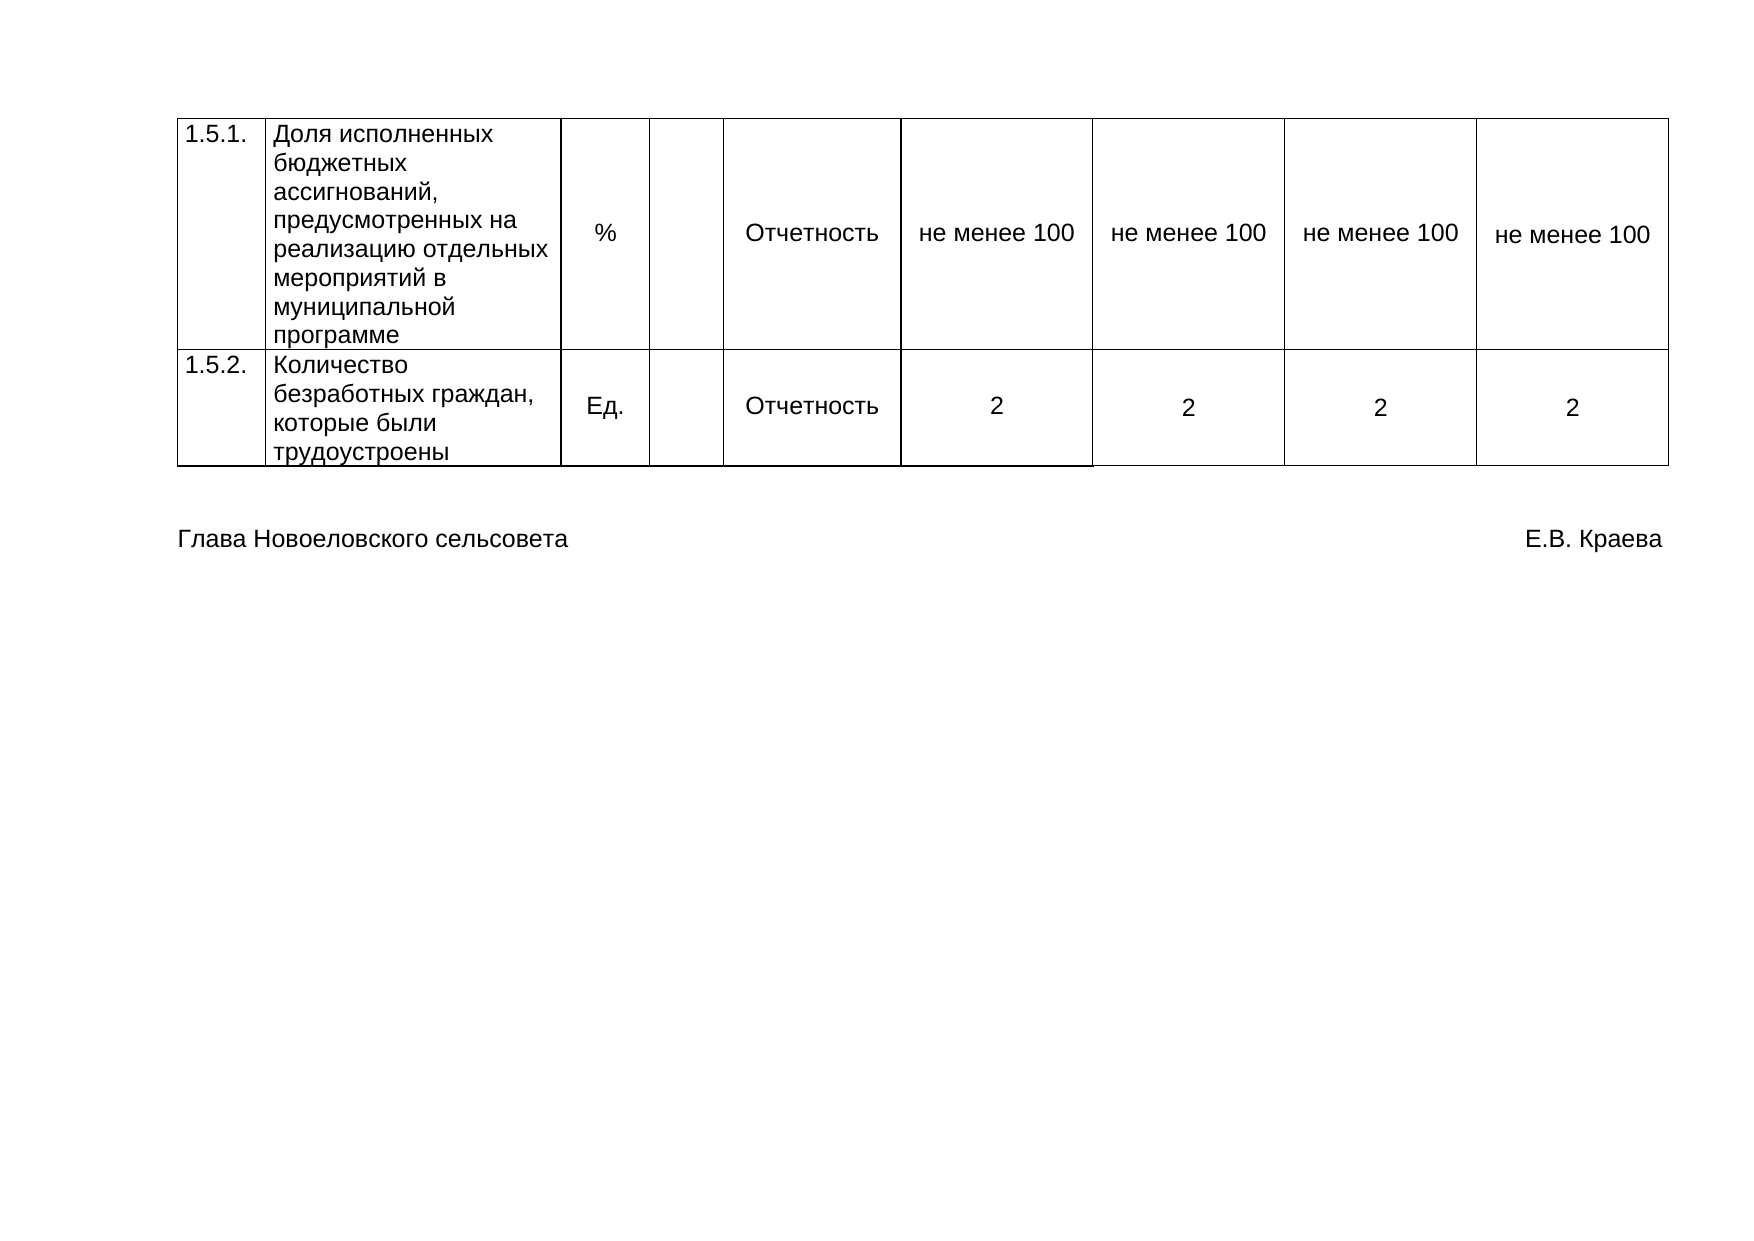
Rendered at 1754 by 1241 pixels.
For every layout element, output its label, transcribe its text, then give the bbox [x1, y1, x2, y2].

table_cell 1.5.1. [178, 119, 265, 349]
table_cell Отчетность [724, 119, 900, 349]
table_cell не менее 100 [1093, 119, 1284, 349]
table_cell 2 [1477, 350, 1668, 465]
table_cell 2 [1285, 350, 1476, 465]
table_cell [650, 119, 723, 349]
table_cell 1.5.2. [178, 350, 265, 465]
table_cell Количество безработных граждан, которые были трудоустроены [266, 350, 560, 465]
table_cell 2 [1093, 350, 1284, 465]
table_cell [650, 350, 723, 465]
table_cell 2 [902, 350, 1092, 465]
table_cell не менее 100 [1285, 119, 1476, 349]
table_cell Доля исполненных бюджетных ассигнований, предусмотренных на реализацию отдельных мероприятий в муниципальной программе [266, 119, 560, 349]
table_cell % [562, 119, 649, 349]
text Глава Новоеловского сельсовета Е.В. Краева [177, 524, 1665, 553]
table_cell не менее 100 [902, 119, 1092, 349]
table_cell Отчетность [724, 350, 900, 465]
table_cell не менее 100 [1477, 119, 1668, 349]
table_cell Ед. [562, 350, 649, 465]
